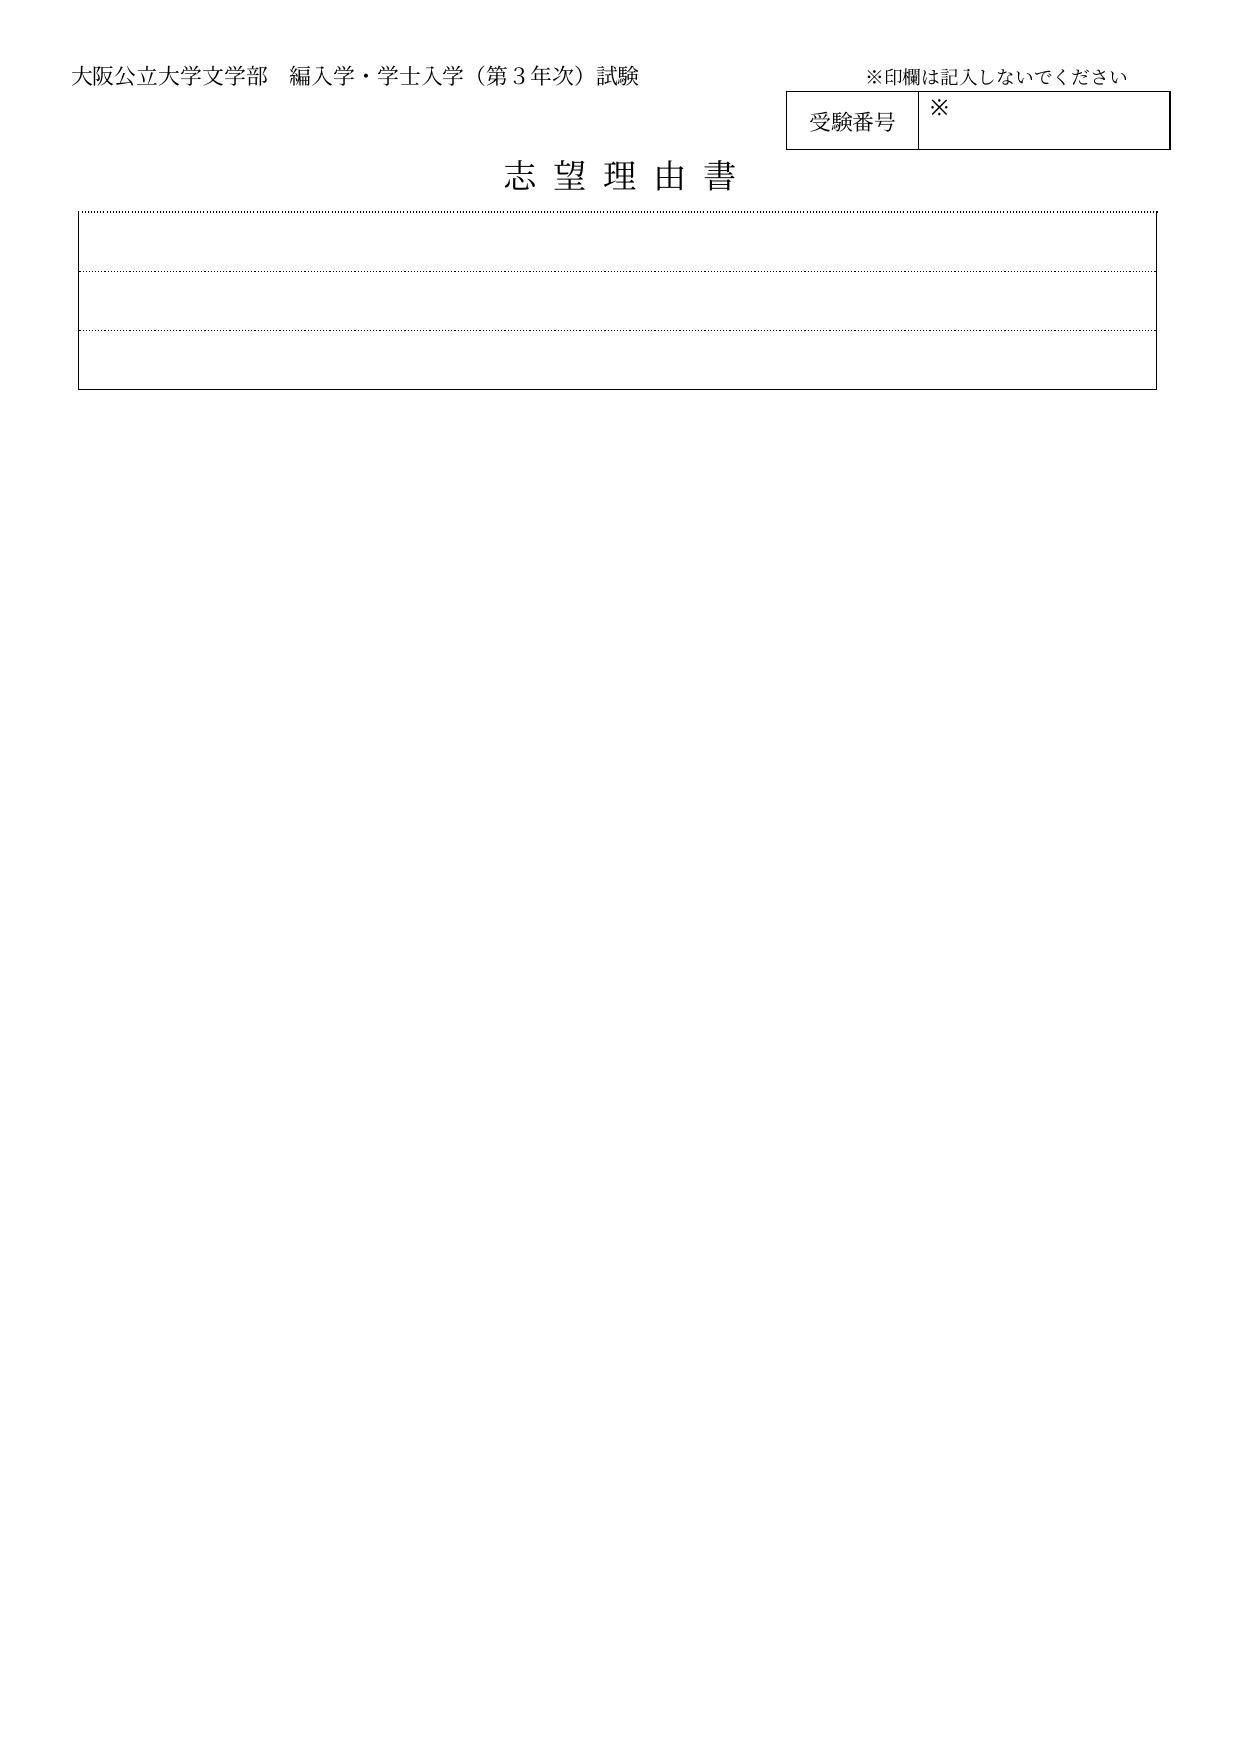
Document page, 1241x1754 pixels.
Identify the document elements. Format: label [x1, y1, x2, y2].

table_cell [79, 330, 1156, 389]
table_cell [79, 211, 1156, 271]
table_cell [79, 271, 1156, 329]
